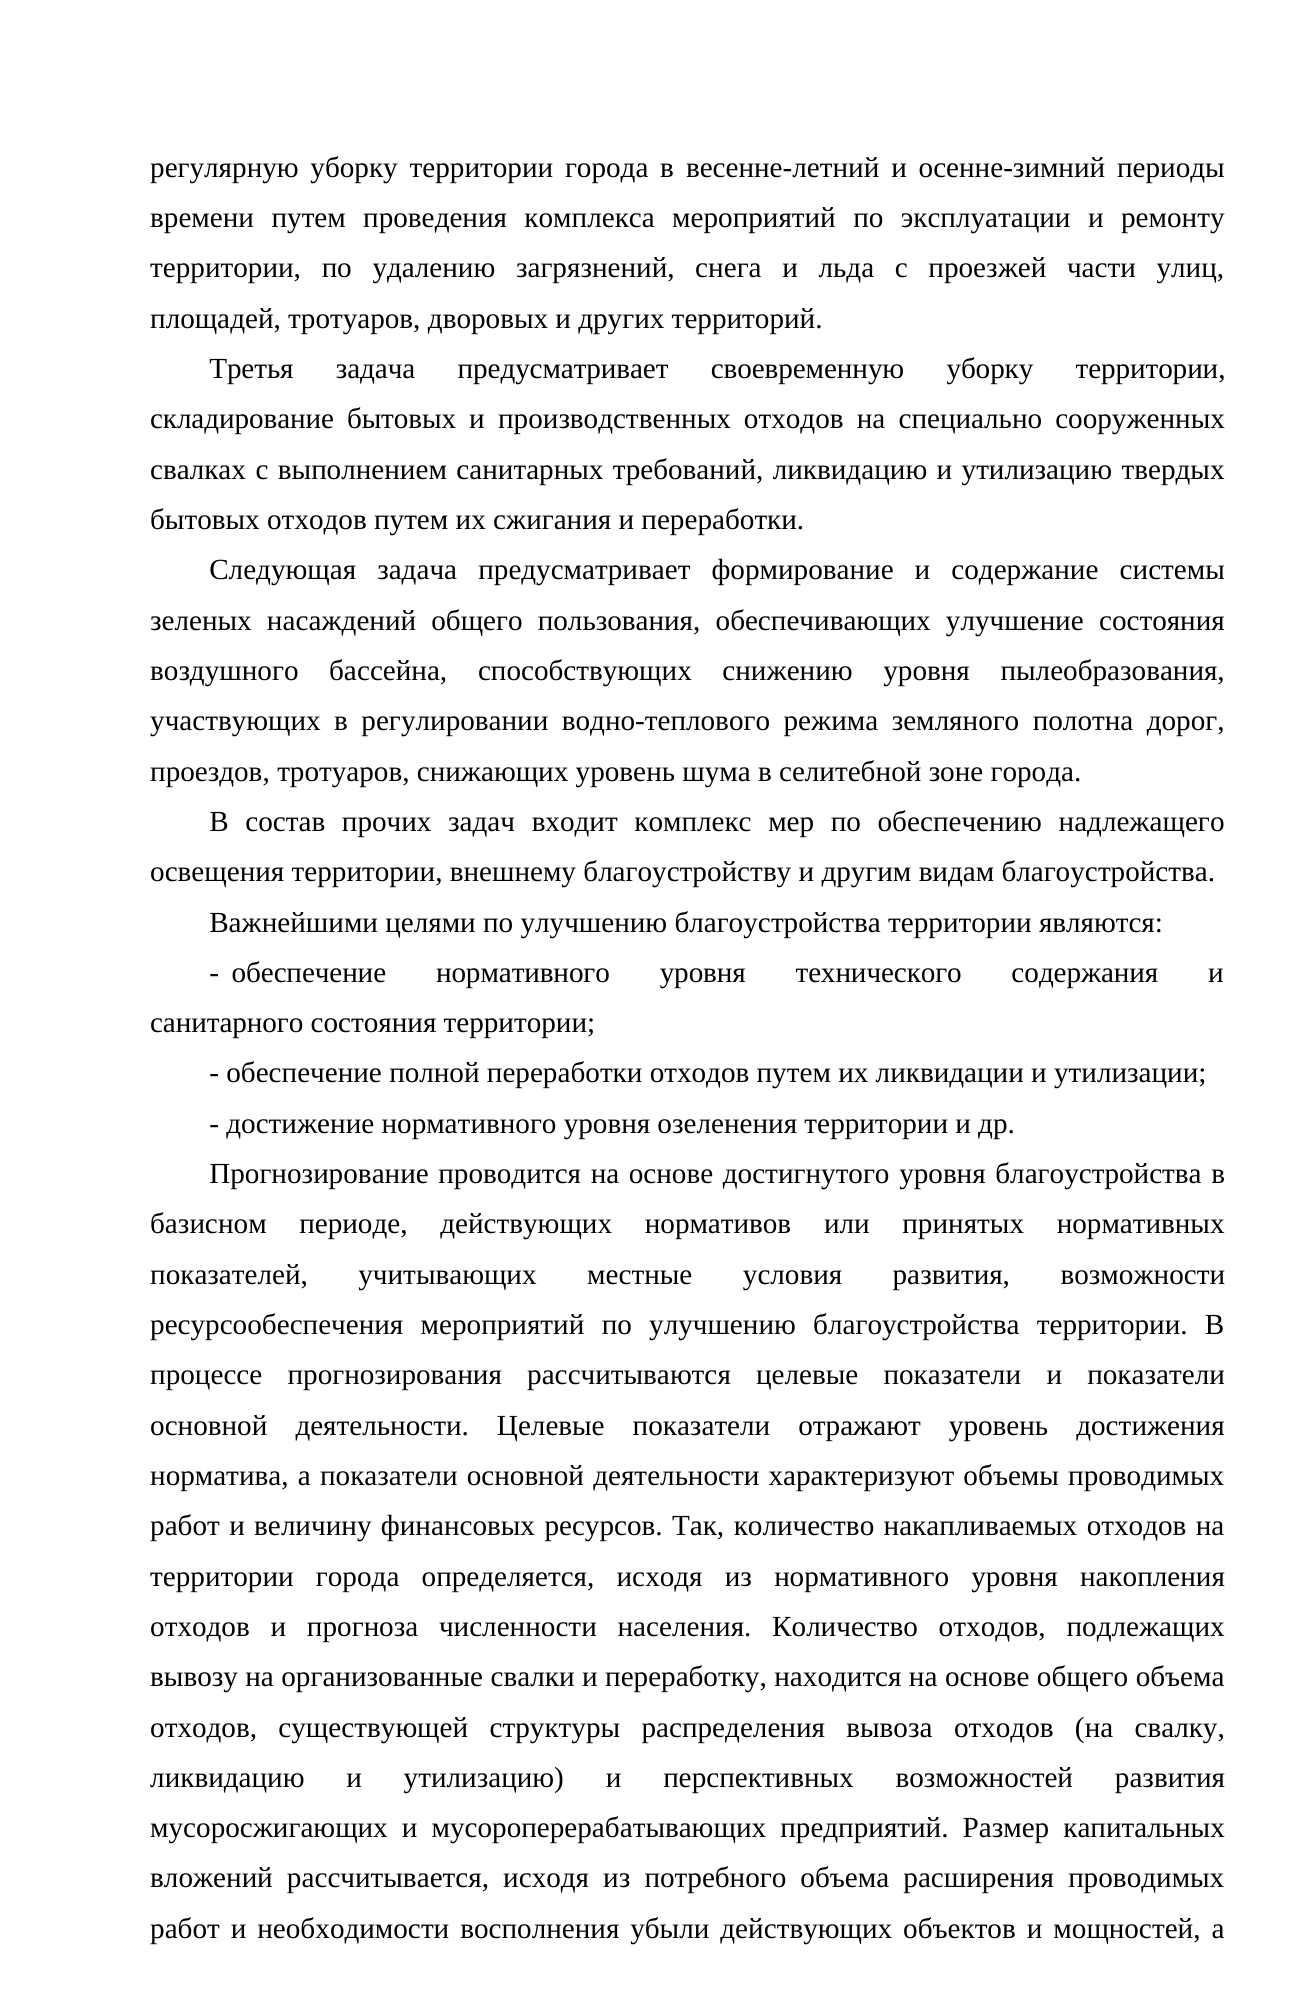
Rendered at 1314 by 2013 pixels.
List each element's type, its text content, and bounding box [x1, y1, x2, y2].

text - обеспечение полной переработки отходов путем их ликвидации и утилизации; [150, 1056, 1226, 1089]
text - обеспечение нормативного уровня технического содержания и санитарного состояния территории; [150, 955, 1226, 1039]
text В состав прочих задач входит комплекс мер по обеспечению надлежащего освещения территории, внешнему благоустройству и другим видам благоустройства. [150, 804, 1226, 888]
text Важнейшими целями по улучшению благоустройства территории являются: [150, 905, 1226, 938]
text Третья задача предусматривает своевременную уборку территории, складирование бытовых и производственных отходов на специально сооруженных свалках с выполнением санитарных требований, ликвидацию и утилизацию твердых бытовых отходов путем их сжигания и переработки. [150, 351, 1226, 536]
text Следующая задача предусматривает формирование и содержание системы зеленых насаждений общего пользования, обеспечивающих улучшение состояния воздушного бассейна, способствующих снижению уровня пылеобразования, участвующих в регулировании водно-теплового режима земляного полотна дорог, проездов, тротуаров, снижающих уровень шума в селитебной зоне города. [150, 552, 1226, 787]
text - достижение нормативного уровня озеленения территории и др. [150, 1106, 1226, 1139]
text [150, 1156, 1226, 1944]
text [150, 150, 1226, 334]
